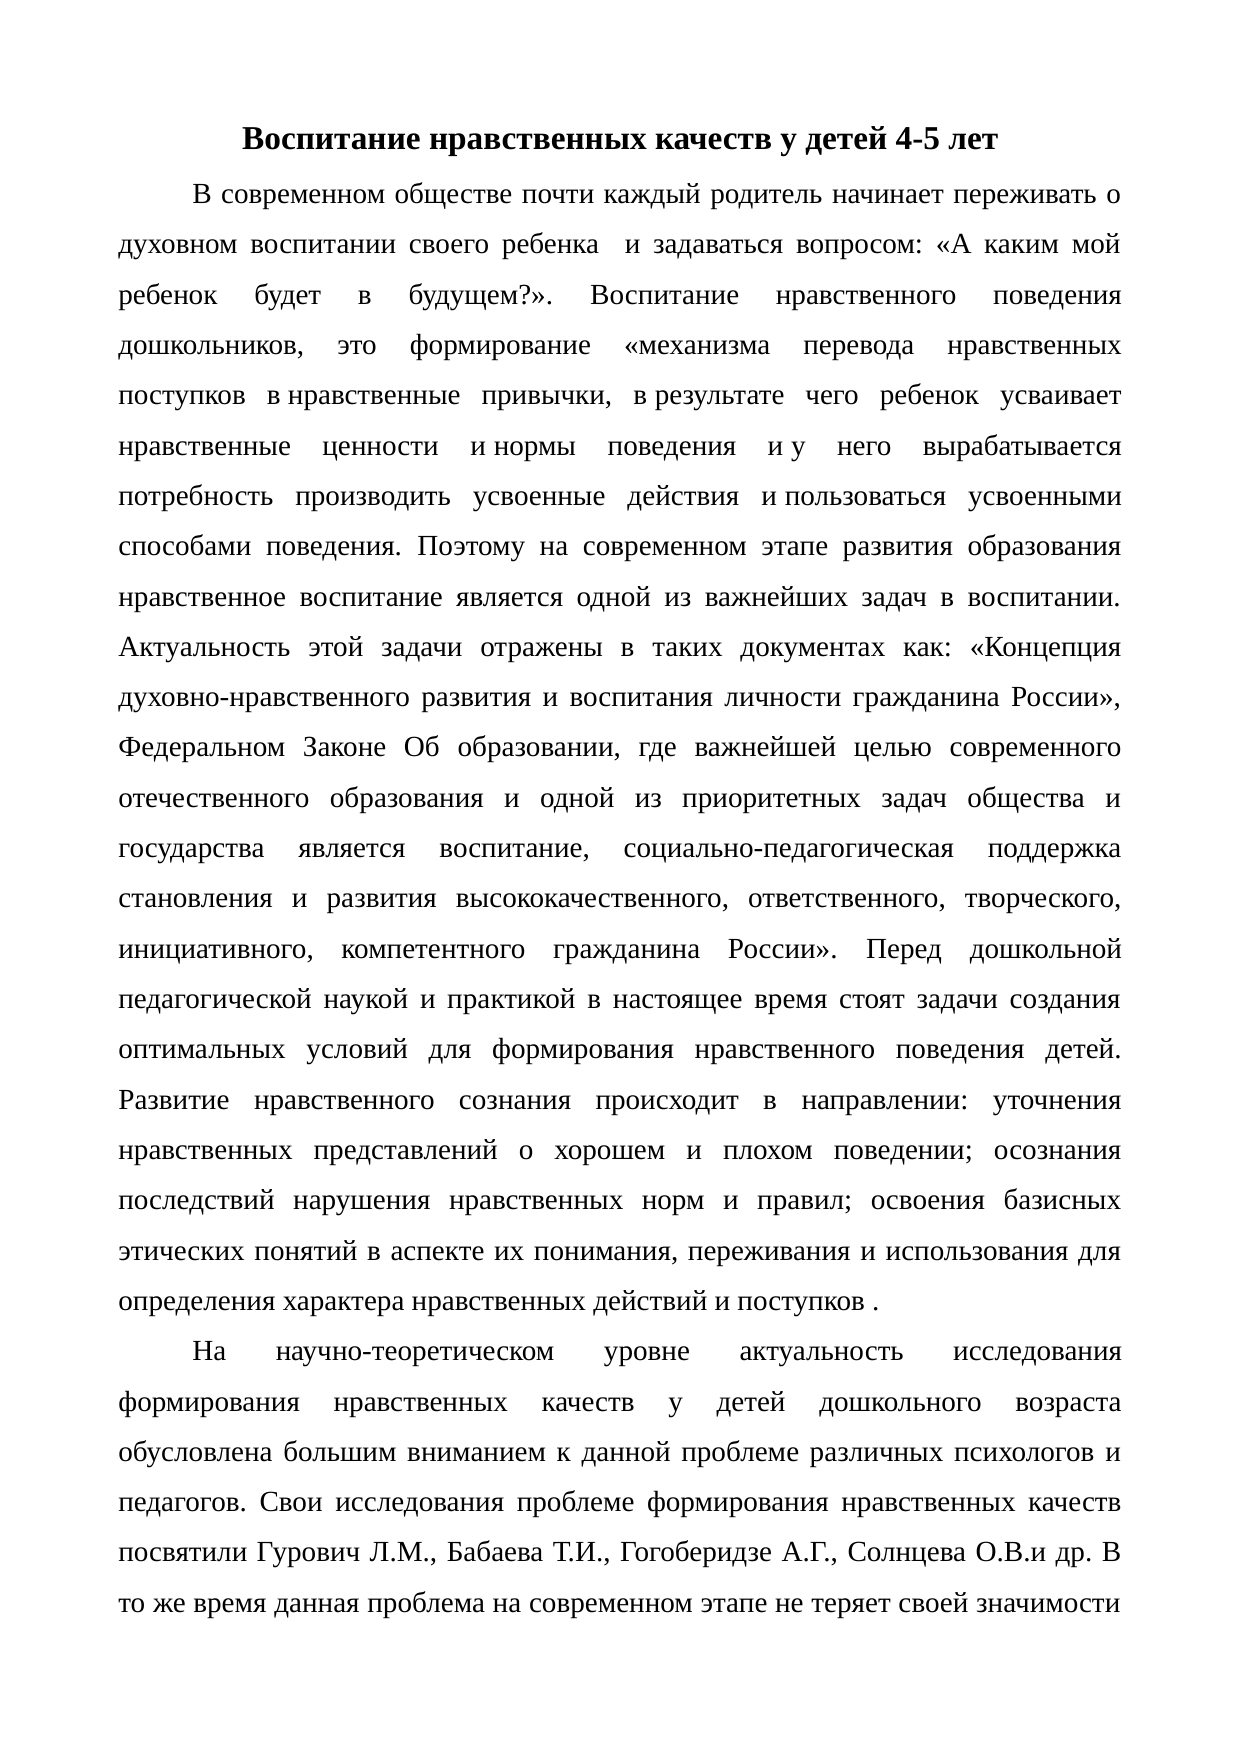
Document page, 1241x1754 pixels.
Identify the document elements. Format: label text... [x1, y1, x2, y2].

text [118, 1333, 1122, 1618]
text Воспитание нравственных качеств у детей 4-5 лет [118, 118, 1122, 156]
text В современном обществе почти каждый родитель начинает переживать о духовном воспитании своего ребенка и задаваться вопросом: «А каким мой ребенок будет в будущем?». Воспитание нравственного поведения дошкольников, это формирование «механизма перевода нравственных поступков в нравственные привычки, в результате чего ребенок усваивает нравственные ценности и нормы поведения и у него вырабатывается потребность производить усвоенные действия и пользоваться усвоенными способами поведения. Поэтому на современном этапе развития образования нравственное воспитание является одной из важнейших задач в воспитании. Актуальность этой задачи отражены в таких документах как: «Концепция духовно-нравственного развития и воспитания личности гражданина России», Федеральном Законе Об образовании, где важнейшей целью современного отечественного образования и одной из приоритетных задач общества и государства является воспитание, социально-педагогическая поддержка становления и развития высококачественного, ответственного, творческого, инициативного, компетентного гражданина России». Перед дошкольной педагогической наукой и практикой в настоящее время стоят задачи создания оптимальных условий для формирования нравственного поведения детей. Развитие нравственного сознания происходит в направлении: уточнения нравственных представлений о хорошем и плохом поведении; осознания последствий нарушения нравственных норм и правил; освоения базисных этических понятий в аспекте их понимания, переживания и использования для определения характера нравственных действий и поступков . [118, 176, 1122, 1317]
